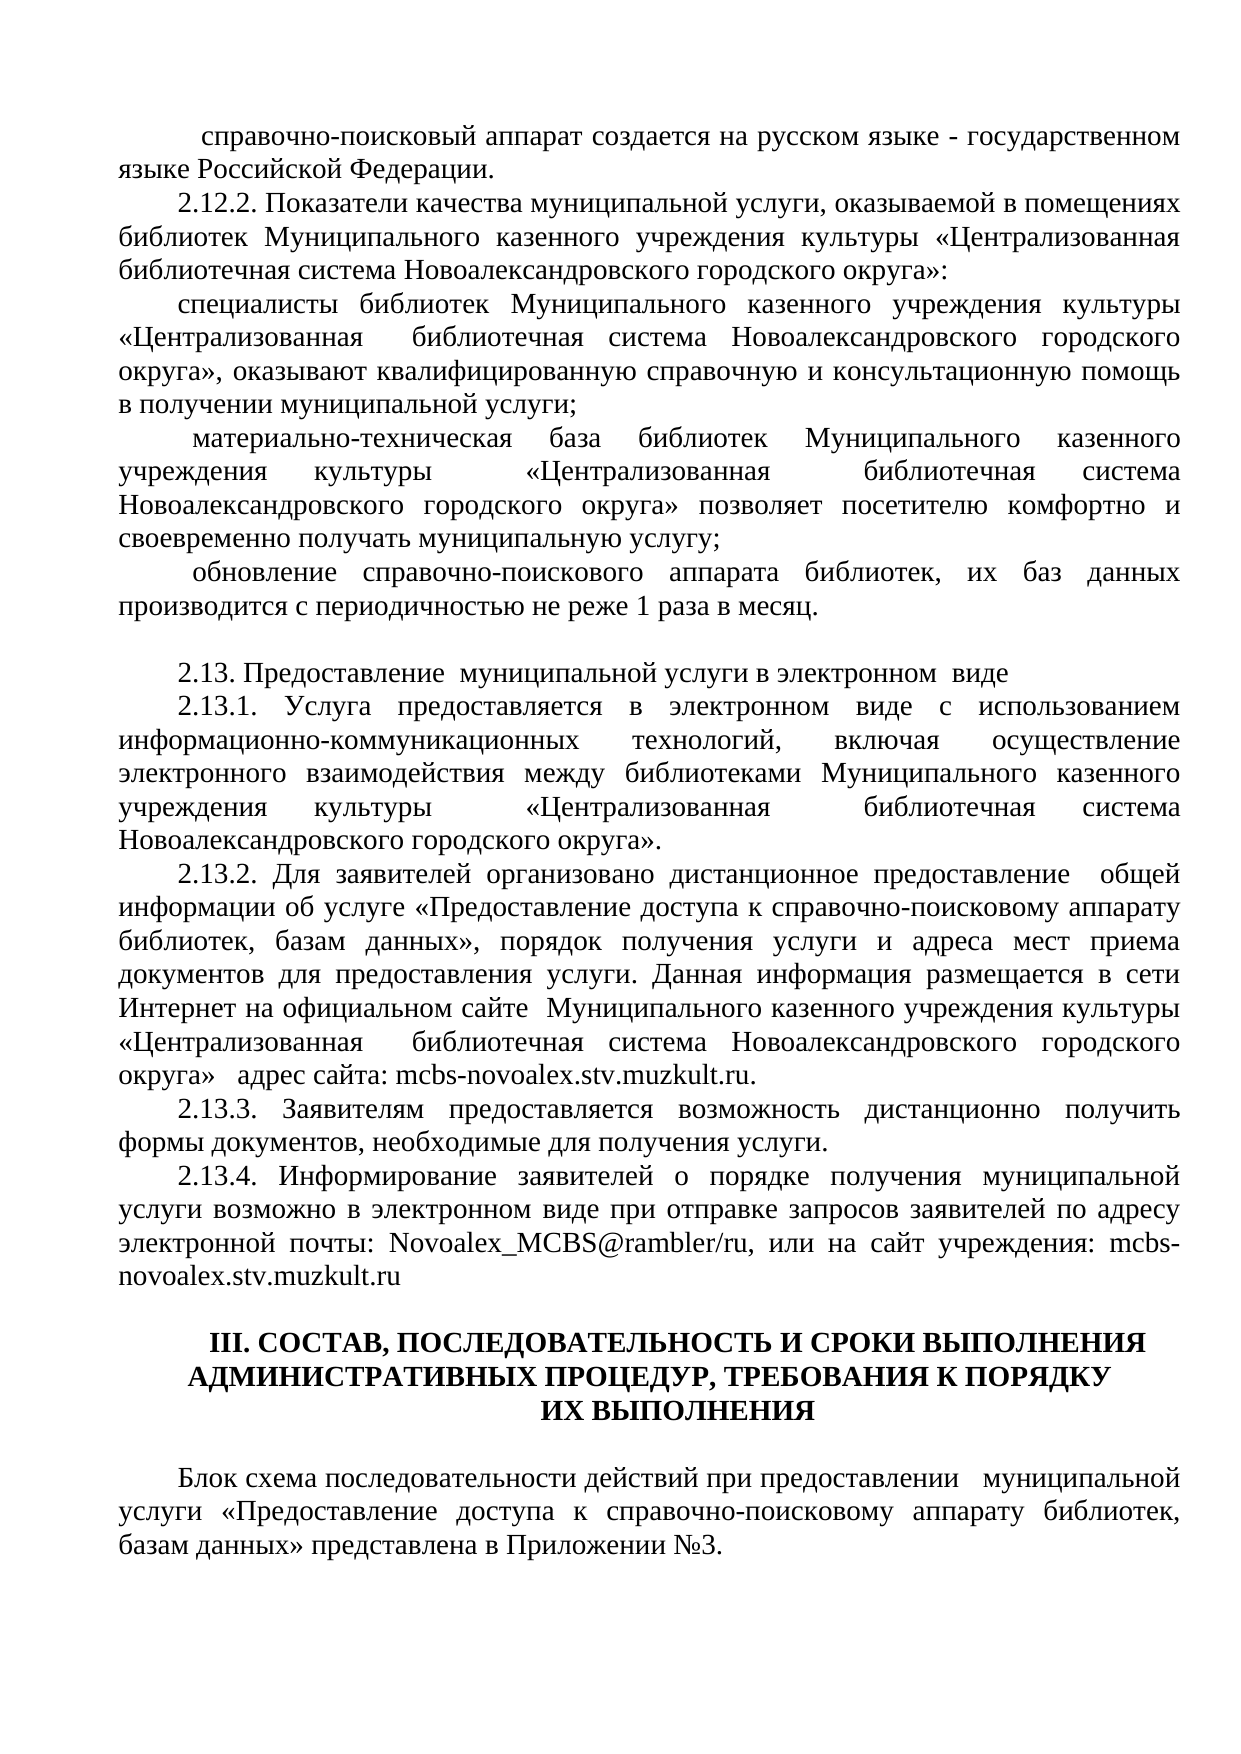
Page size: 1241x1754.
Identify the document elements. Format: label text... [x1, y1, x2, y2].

text 2.12.2. Показатели качества муниципальной услуги, оказываемой в помещениях библиотек Муниципального казенного учреждения культуры «Централизованная библиотечная система Новоалександровского городского округа»: [118, 185, 1181, 286]
text Блок схема последовательности действий при предоставлении муниципальной услуги «Предоставление доступа к справочно-поисковому аппарату библиотек, базам данных» представлена в Приложении №3. [118, 1460, 1181, 1560]
text специалисты библиотек Муниципального казенного учреждения культуры «Централизованная библиотечная система Новоалександровского городского округа», оказывают квалифицированную справочную и консультационную помощь в получении муниципальной услуги; [118, 286, 1181, 420]
text материально-техническая база библиотек Муниципального казенного учреждения культуры «Централизованная библиотечная система Новоалександровского городского округа» позволяет посетителю комфортно и своевременно получать муниципальную услугу; [118, 420, 1181, 554]
text обновление справочно-поискового аппарата библиотек, их баз данных производится с периодичностью не реже 1 раза в месяц. [118, 554, 1181, 621]
text ИХ ВЫПОЛНЕНИЯ [118, 1393, 1181, 1426]
text 2.13.4. Информирование заявителей о порядке получения муниципальной услуги возможно в электронном виде при отправке запросов заявителей по адресу электронной почты: Novoalex_MCBS@rambler/ru, или на сайт учреждения: mcbs-novoalex.stv.muzkult.ru [118, 1158, 1181, 1292]
text 2.13.1. Услуга предоставляется в электронном виде с использованием информационно-коммуникационных технологий, включая осуществление электронного взаимодействия между библиотеками Муниципального казенного учреждения культуры «Централизованная библиотечная система Новоалександровского городского округа». [118, 688, 1181, 856]
text справочно-поисковый аппарат создается на русском языке - государственном языке Российской Федерации. [118, 118, 1181, 185]
text 2.13.3. Заявителям предоставляется возможность дистанционно получить формы документов, необходимые для получения услуги. [118, 1091, 1181, 1158]
text 2.13. Предоставление муниципальной услуги в электронном виде [118, 655, 1181, 688]
text III. СОСТАВ, ПОСЛЕДОВАТЕЛЬНОСТЬ И СРОКИ ВЫПОЛНЕНИЯ АДМИНИСТРАТИВНЫХ ПРОЦЕДУР, ТРЕБОВАНИЯ К ПОРЯДКУ [118, 1326, 1181, 1393]
text 2.13.2. Для заявителей организовано дистанционное предоставление общей информации об услуге «Предоставление доступа к справочно-поисковому аппарату библиотек, базам данных», порядок получения услуги и адреса мест приема документов для предоставления услуги. Данная информация размещается в сети Интернет на официальном сайте Муниципального казенного учреждения культуры «Централизованная библиотечная система Новоалександровского городского округа» адрес сайта: mcbs-novoalex.stv.muzkult.ru. [118, 856, 1181, 1091]
